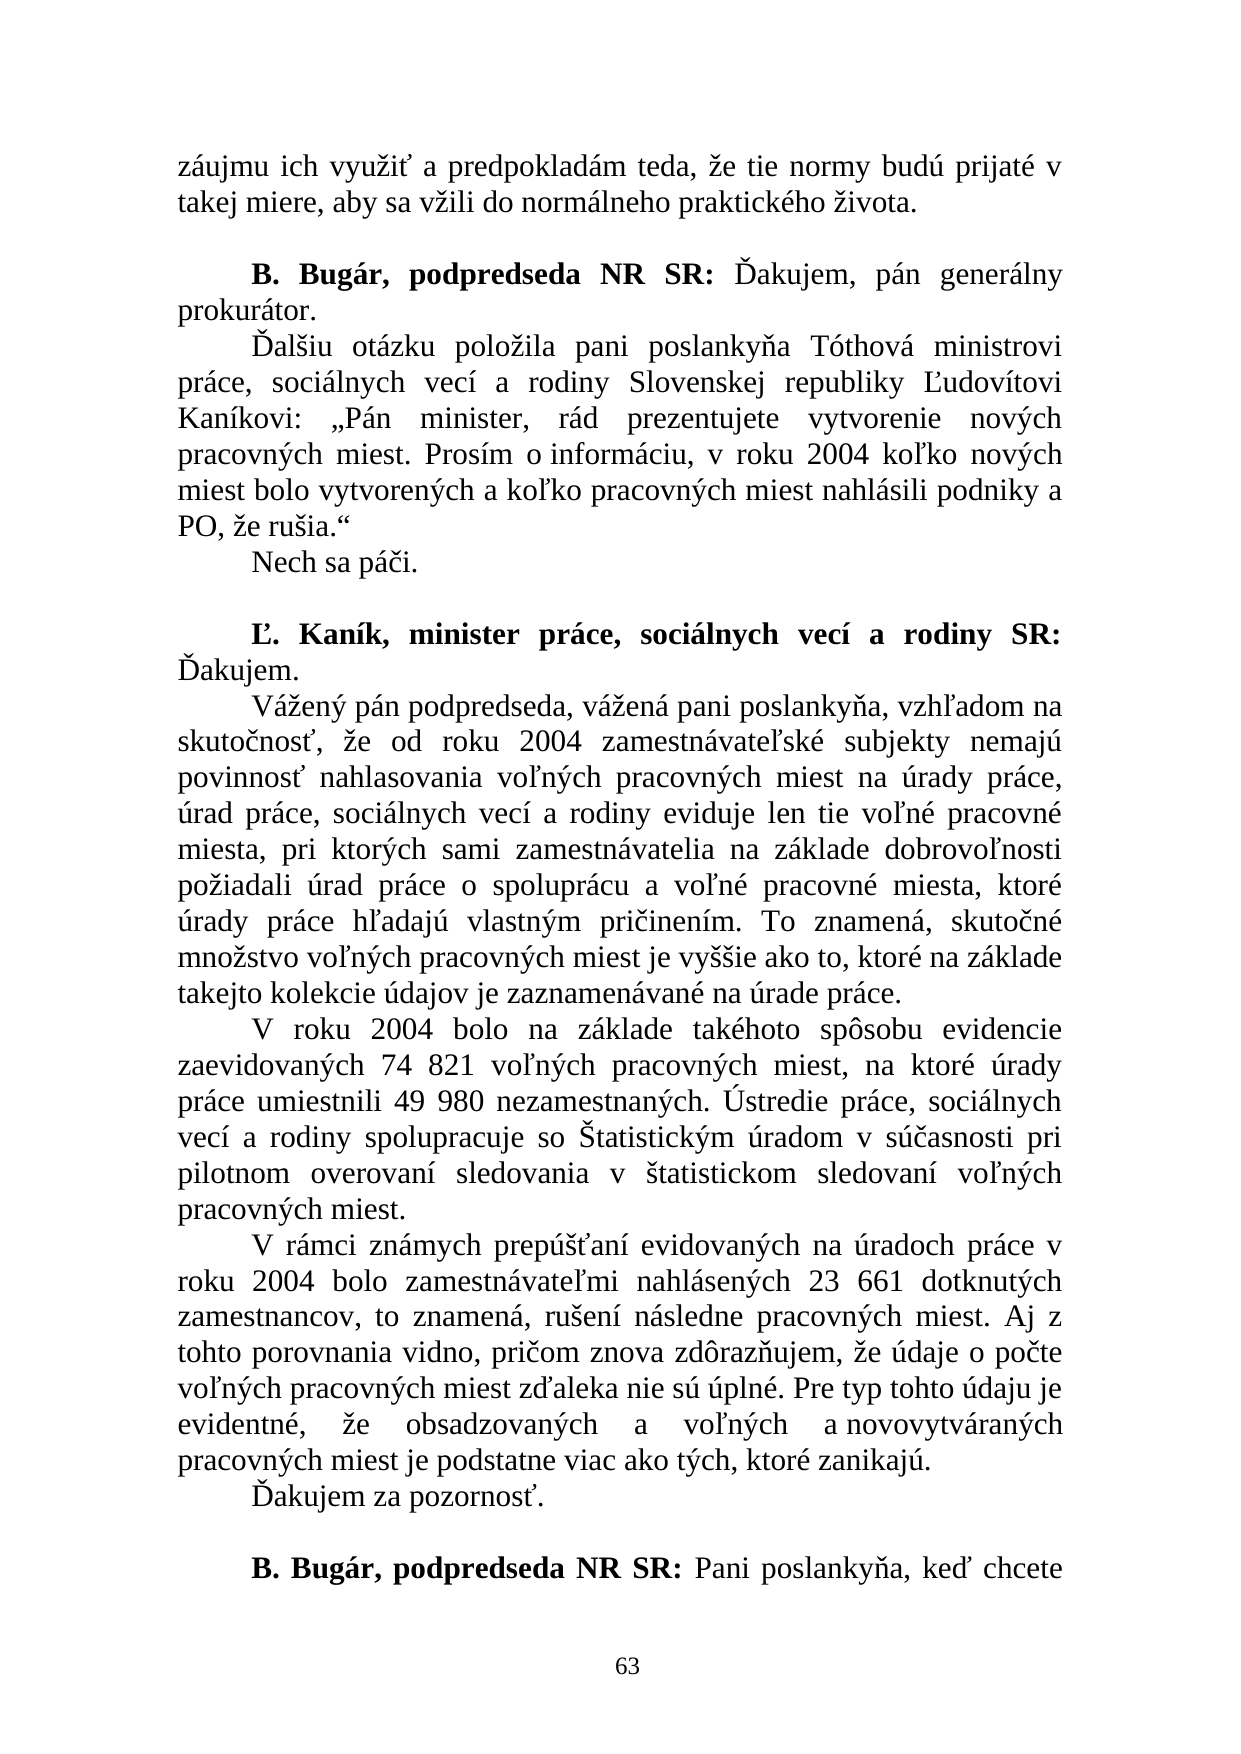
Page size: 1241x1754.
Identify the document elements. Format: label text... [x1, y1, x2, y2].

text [177, 1549, 1063, 1585]
text Vážený pán podpredseda, vážená pani poslankyňa, vzhľadom na skutočnosť, že od roku 2004 zamestnávateľské subjekty nemajú povinnosť nahlasovania voľných pracovných miest na úrady práce, úrad práce, sociálnych vecí a rodiny eviduje len tie voľné pracovné miesta, pri ktorých sami zamestnávatelia na základe dobrovoľnosti požiadali úrad práce o spoluprácu a voľné pracovné miesta, ktoré úrady práce hľadajú vlastným pričinením. To znamená, skutočné množstvo voľných pracovných miest je vyššie ako to, ktoré na základe takejto kolekcie údajov je zaznamenávané na úrade práce. [177, 687, 1063, 1010]
text Nech sa páči. [177, 543, 1063, 579]
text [177, 148, 1063, 219]
text Ďalšiu otázku položila pani poslankyňa Tóthová ministrovi práce, sociálnych vecí a rodiny Slovenskej republiky Ľudovítovi Kaníkovi: „Pán minister, rád prezentujete vytvorenie nových pracovných miest. Prosím o informáciu, v roku 2004 koľko nových miest bolo vytvorených a koľko pracovných miest nahlásili podniky a PO, že rušia.“ [177, 327, 1063, 543]
text V rámci známych prepúšťaní evidovaných na úradoch práce v roku 2004 bolo zamestnávateľmi nahlásených 23 661 dotknutých zamestnancov, to znamená, rušení následne pracovných miest. Aj z tohto porovnania vidno, pričom znova zdôrazňujem, že údaje o počte voľných pracovných miest zďaleka nie sú úplné. Pre typ tohto údaju je evidentné, že obsadzovaných a voľných a novovytváraných pracovných miest je podstatne viac ako tých, ktoré zanikajú. [177, 1226, 1063, 1477]
text Ďakujem za pozornosť. [177, 1477, 1063, 1513]
text Ľ. Kaník, minister práce, sociálnych vecí a rodiny SR: Ďakujem. [177, 615, 1063, 687]
text V roku 2004 bolo na základe takéhoto spôsobu evidencie zaevidovaných 74 821 voľných pracovných miest, na ktoré úrady práce umiestnili 49 980 nezamestnaných. Ústredie práce, sociálnych vecí a rodiny spolupracuje so Štatistickým úradom v súčasnosti pri pilotnom overovaní sledovania v štatistickom sledovaní voľných pracovných miest. [177, 1010, 1063, 1226]
text B. Bugár, podpredseda NR SR: Ďakujem, pán generálny prokurátor. [177, 256, 1063, 327]
